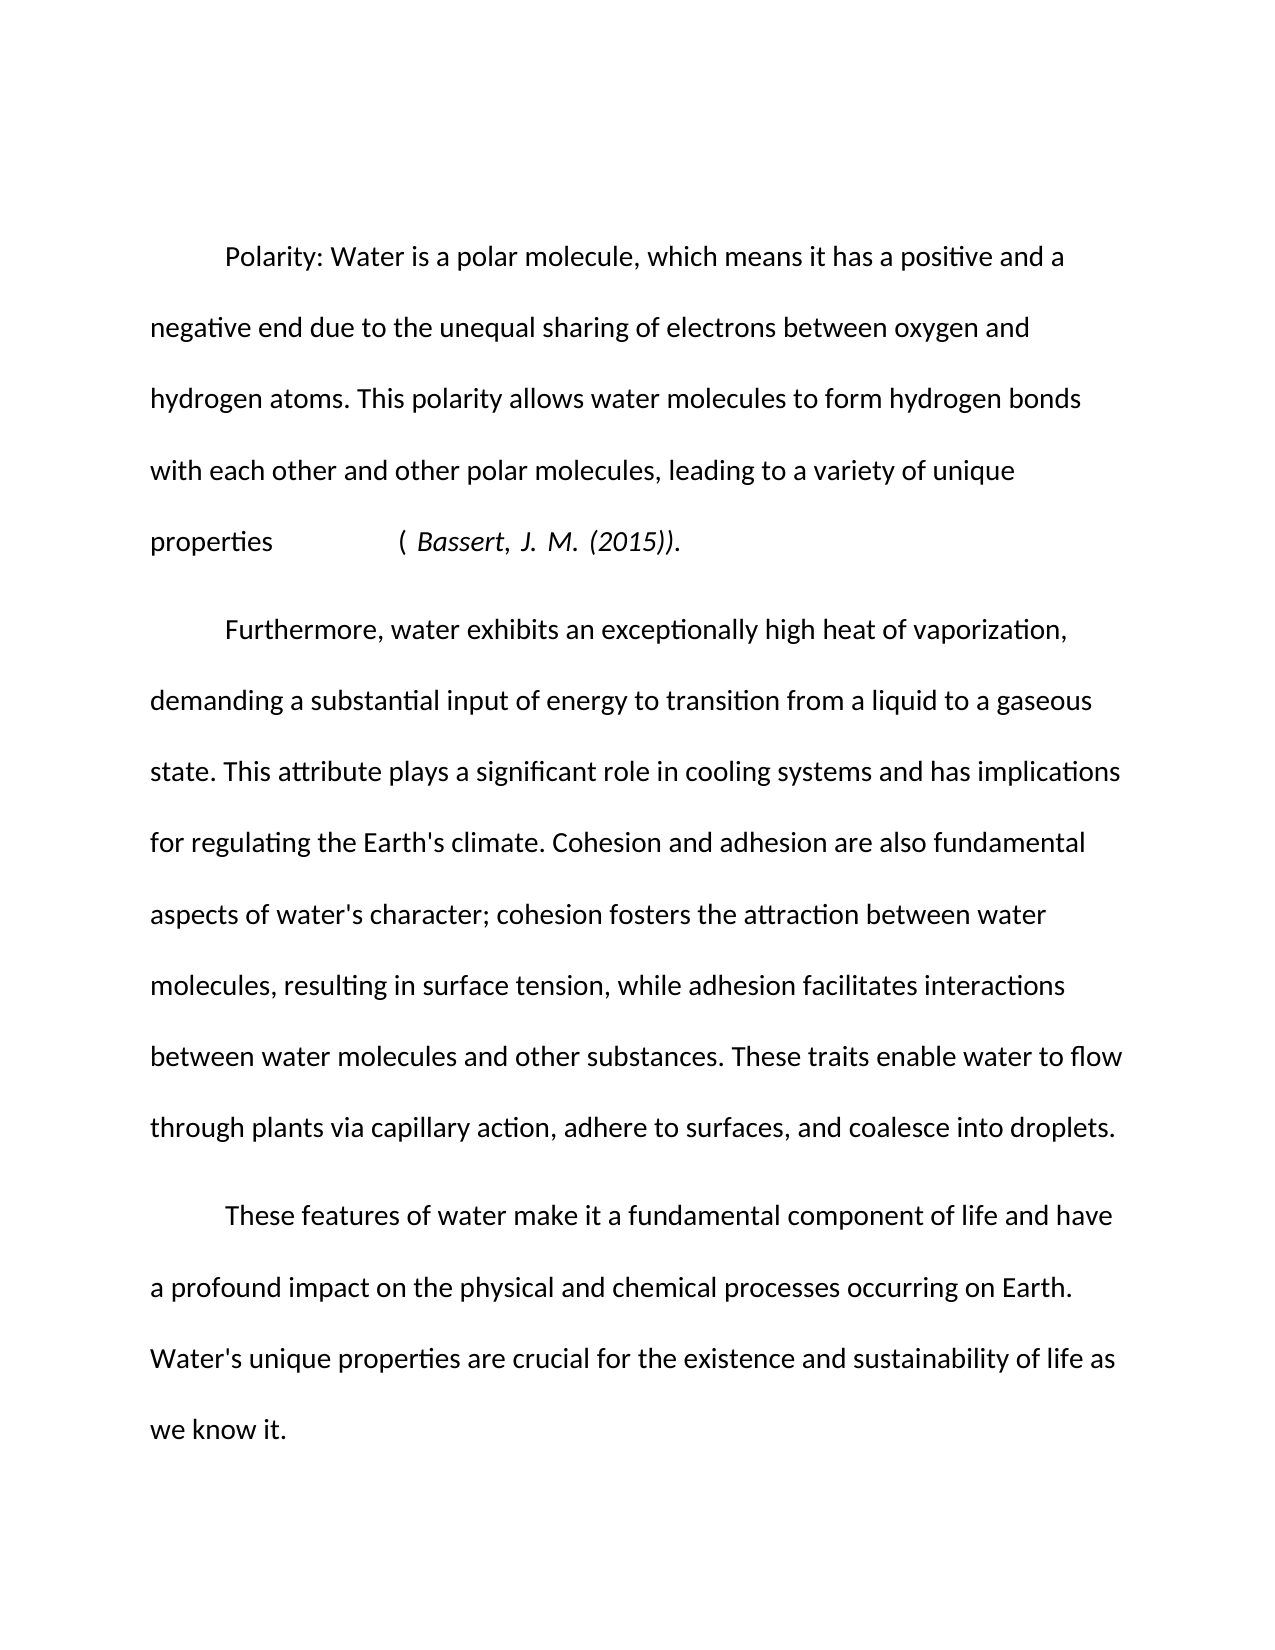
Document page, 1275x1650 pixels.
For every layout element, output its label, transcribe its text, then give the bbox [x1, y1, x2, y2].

text These features of water make it a fundamental component of life and have a profound impact on the physical and chemical processes occurring on Earth. Water's unique properties are crucial for the existence and sustainability of life as we know it. [150, 1197, 1125, 1447]
text Furthermore, water exhibits an exceptionally high heat of vaporization, demanding a substantial input of energy to transition from a liquid to a gaseous state. This attribute plays a significant role in cooling systems and has implications for regulating the Earth's climate. Cohesion and adhesion are also fundamental aspects of water's character; cohesion fosters the attraction between water molecules, resulting in surface tension, while adhesion facilitates interactions between water molecules and other substances. These traits enable water to flow through plants via capillary action, adhere to surfaces, and coalesce into droplets. [150, 611, 1125, 1145]
text Polarity: Water is a polar molecule, which means it has a positive and a negative end due to the unequal sharing of electrons between oxygen and hydrogen atoms. This polarity allows water molecules to form hydrogen bonds with each other and other polar molecules, leading to a variety of unique properties ( Bassert, J. M. (2015)). [150, 238, 1125, 558]
